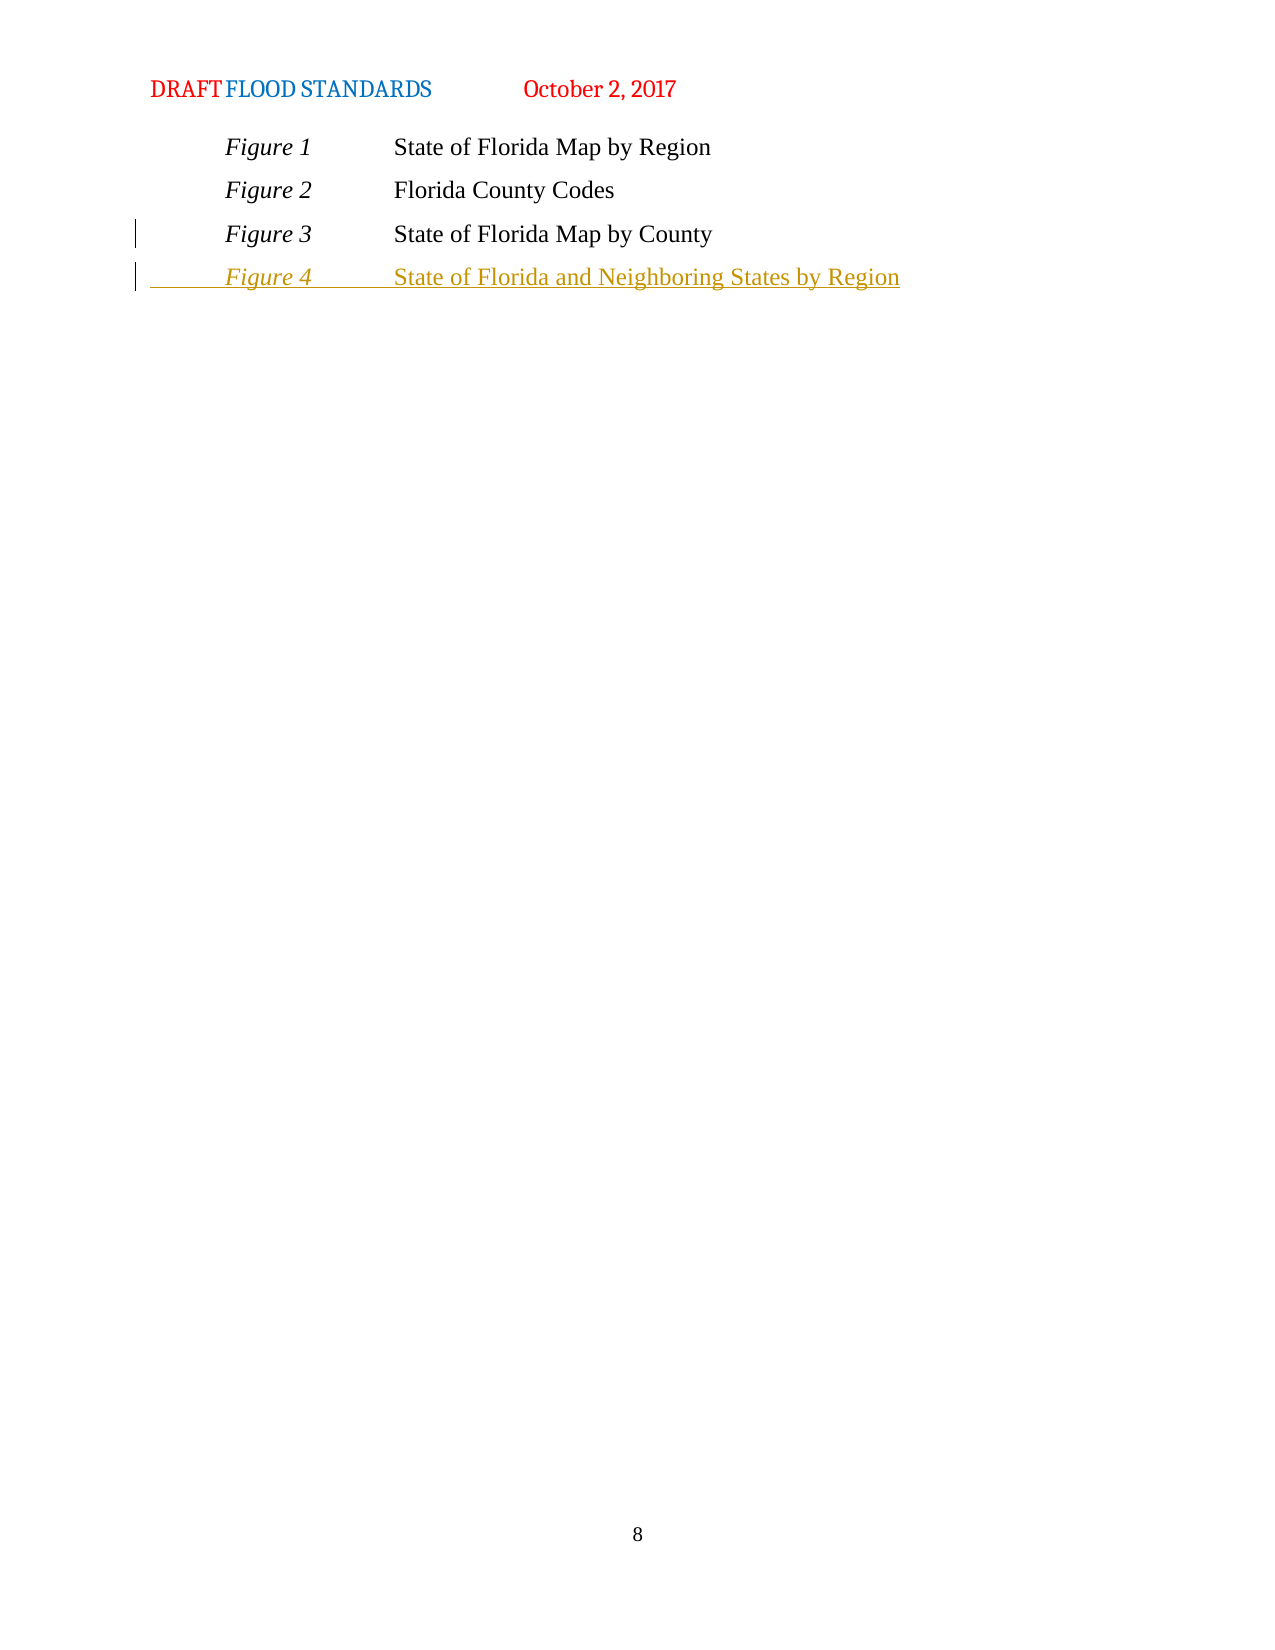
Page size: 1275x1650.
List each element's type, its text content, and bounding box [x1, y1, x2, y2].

text Figure 3 State of Florida Map by County [150, 219, 1125, 247]
text Figure 1 State of Florida Map by Region [150, 132, 1125, 161]
text Figure 2 Florida County Codes [150, 176, 1125, 204]
